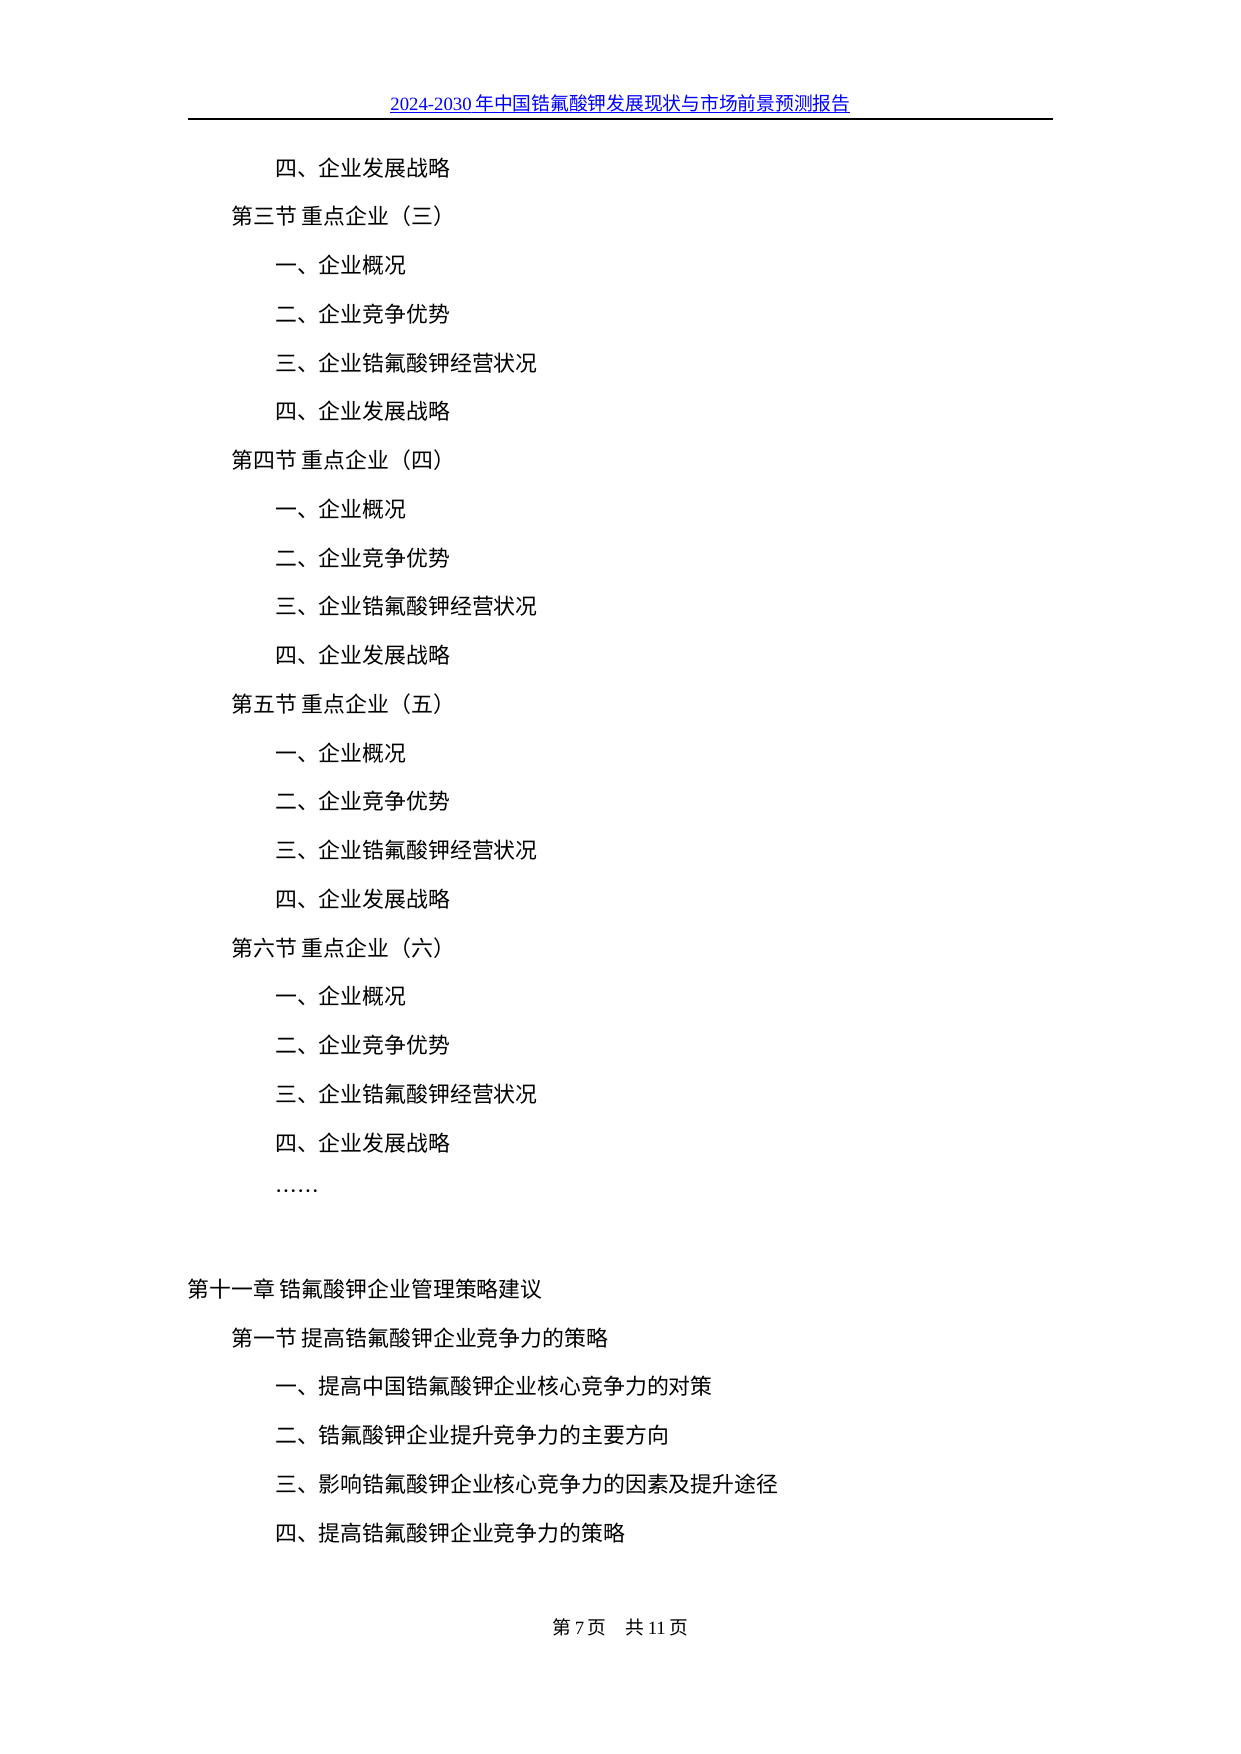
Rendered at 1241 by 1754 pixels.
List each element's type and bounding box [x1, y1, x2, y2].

text [187, 150, 1053, 1548]
